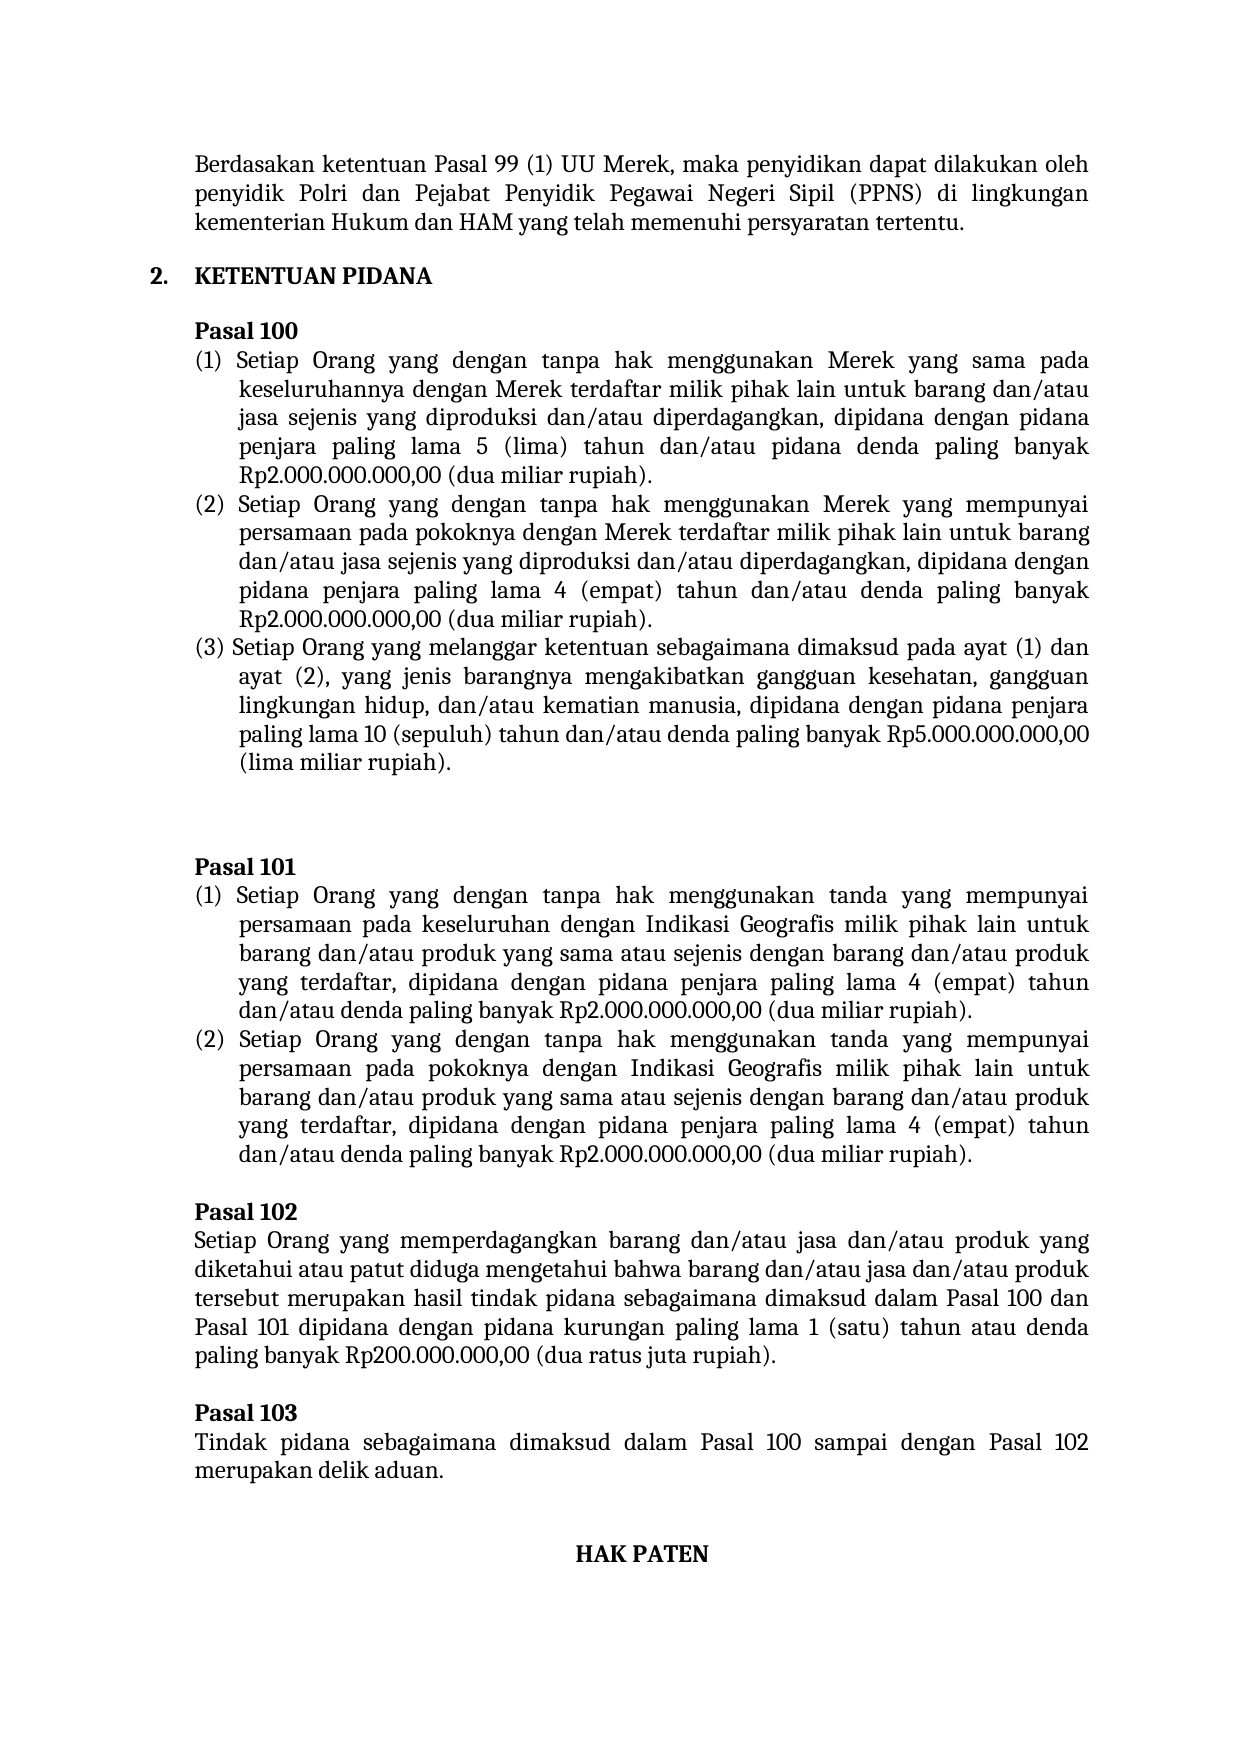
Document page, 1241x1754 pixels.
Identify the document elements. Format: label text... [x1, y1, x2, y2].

text (3) Setiap Orang yang melanggar ketentuan sebagaimana dimaksud pada ayat (1) dan ayat (2), yang jenis barangnya mengakibatkan gangguan kesehatan, gangguan lingkungan hidup, dan/atau kematian manusia, dipidana dengan pidana penjara paling lama 10 (sepuluh) tahun dan/atau denda paling banyak Rp5.000.000.000,00 (lima miliar rupiah). [194, 633, 1090, 777]
text Setiap Orang yang memperdagangkan barang dan/atau jasa dan/atau produk yang diketahui atau patut diduga mengetahui bahwa barang dan/atau jasa dan/atau produk tersebut merupakan hasil tindak pidana sebagaimana dimaksud dalam Pasal 100 dan Pasal 101 dipidana dengan pidana kurungan paling lama 1 (satu) tahun atau denda paling banyak Rp200.000.000,00 (dua ratus juta rupiah). [194, 1226, 1090, 1370]
text Pasal 102 [150, 1198, 1090, 1226]
text (1) Setiap Orang yang dengan tanpa hak menggunakan tanda yang mempunyai persamaan pada keseluruhan dengan Indikasi Geografis milik pihak lain untuk barang dan/atau produk yang sama atau sejenis dengan barang dan/atau produk yang terdaftar, dipidana dengan pidana penjara paling lama 4 (empat) tahun dan/atau denda paling banyak Rp2.000.000.000,00 (dua miliar rupiah). [194, 881, 1090, 1025]
text Berdasakan ketentuan Pasal 99 (1) UU Merek, maka penyidikan dapat dilakukan oleh penyidik Polri dan Pejabat Penyidik Pegawai Negeri Sipil (PPNS) di lingkungan kementerian Hukum dan HAM yang telah memenuhi persyaratan tertentu. [194, 150, 1090, 236]
text Tindak pidana sebagaimana dimaksud dalam Pasal 100 sampai dengan Pasal 102 merupakan delik aduan. [194, 1428, 1090, 1485]
text HAK PATEN [194, 1540, 1090, 1569]
text Pasal 100 [194, 317, 1090, 346]
text (2) Setiap Orang yang dengan tanpa hak menggunakan Merek yang mempunyai persamaan pada pokoknya dengan Merek terdaftar milik pihak lain untuk barang dan/atau jasa sejenis yang diproduksi dan/atau diperdagangkan, dipidana dengan pidana penjara paling lama 4 (empat) tahun dan/atau denda paling banyak Rp2.000.000.000,00 (dua miliar rupiah). [194, 489, 1090, 633]
text Pasal 101 [150, 853, 1090, 881]
list KETENTUAN PIDANA [150, 262, 1090, 291]
text (1) Setiap Orang yang dengan tanpa hak menggunakan Merek yang sama pada keseluruhannya dengan Merek terdaftar milik pihak lain untuk barang dan/atau jasa sejenis yang diproduksi dan/atau diperdagangkan, dipidana dengan pidana penjara paling lama 5 (lima) tahun dan/atau pidana denda paling banyak Rp2.000.000.000,00 (dua miliar rupiah). [194, 346, 1090, 489]
text Pasal 103 [150, 1399, 1090, 1428]
text (2) Setiap Orang yang dengan tanpa hak menggunakan tanda yang mempunyai persamaan pada pokoknya dengan Indikasi Geografis milik pihak lain untuk barang dan/atau produk yang sama atau sejenis dengan barang dan/atau produk yang terdaftar, dipidana dengan pidana penjara paling lama 4 (empat) tahun dan/atau denda paling banyak Rp2.000.000.000,00 (dua miliar rupiah). [194, 1025, 1090, 1169]
